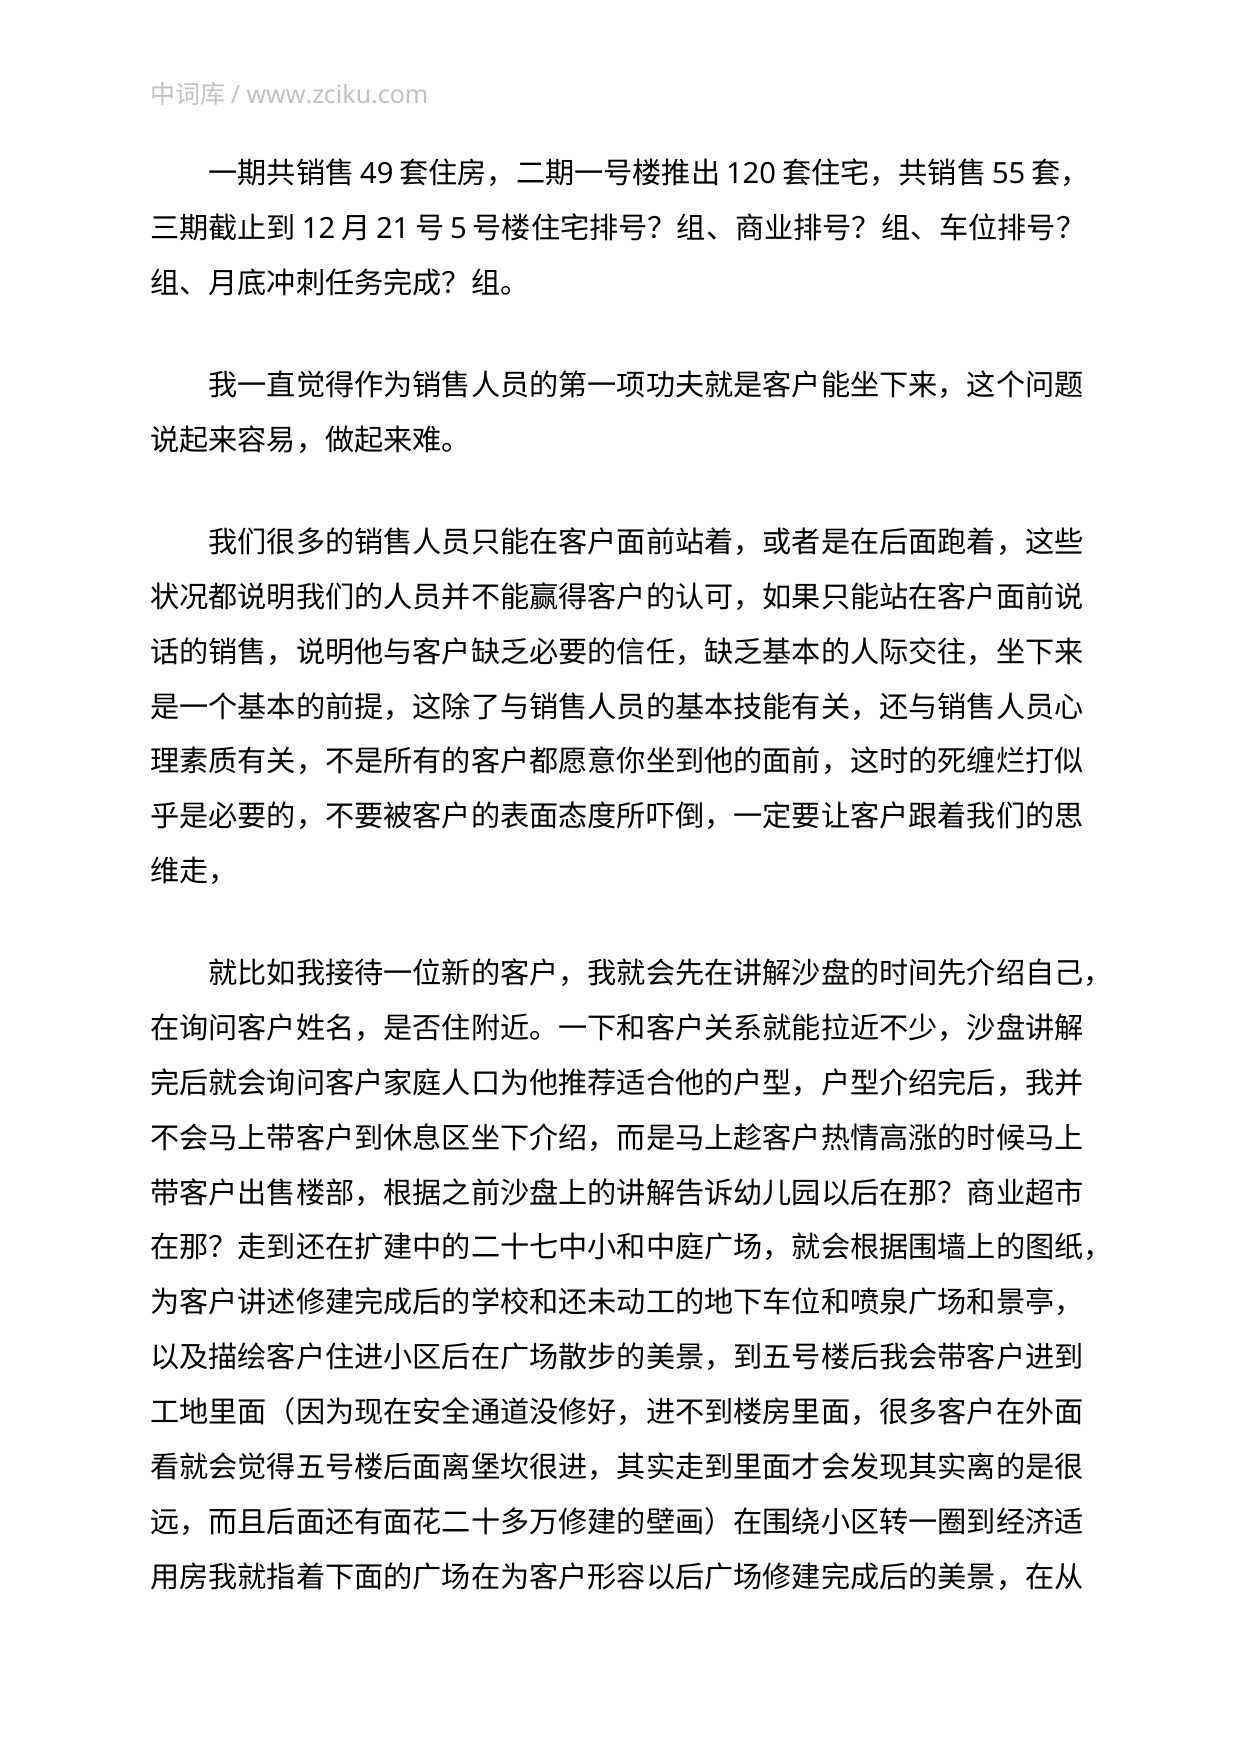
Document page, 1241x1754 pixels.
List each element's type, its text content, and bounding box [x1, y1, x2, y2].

text 我们很多的销售人员只能在客户面前站着，或者是在后面跑着，这些状况都说明我们的人员并不能赢得客户的认可，如果只能站在客户面前说话的销售，说明他与客户缺乏必要的信任，缺乏基本的人际交往，坐下来是一个基本的前提，这除了与销售人员的基本技能有关，还与销售人员心理素质有关，不是所有的客户都愿意你坐到他的面前，这时的死缠烂打似乎是必要的，不要被客户的表面态度所吓倒，一定要让客户跟着我们的思维走， [150, 518, 1090, 890]
text 我一直觉得作为销售人员的第一项功夫就是客户能坐下来，这个问题说起来容易，做起来难。 [150, 362, 1090, 459]
text 一期共销售49套住房，二期一号楼推出120套住宅，共销售55套，三期截止到12月21号5号楼住宅排号？组、商业排号？组、车位排号？组、月底冲刺任务完成？组。 [150, 150, 1090, 302]
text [150, 949, 1090, 1596]
